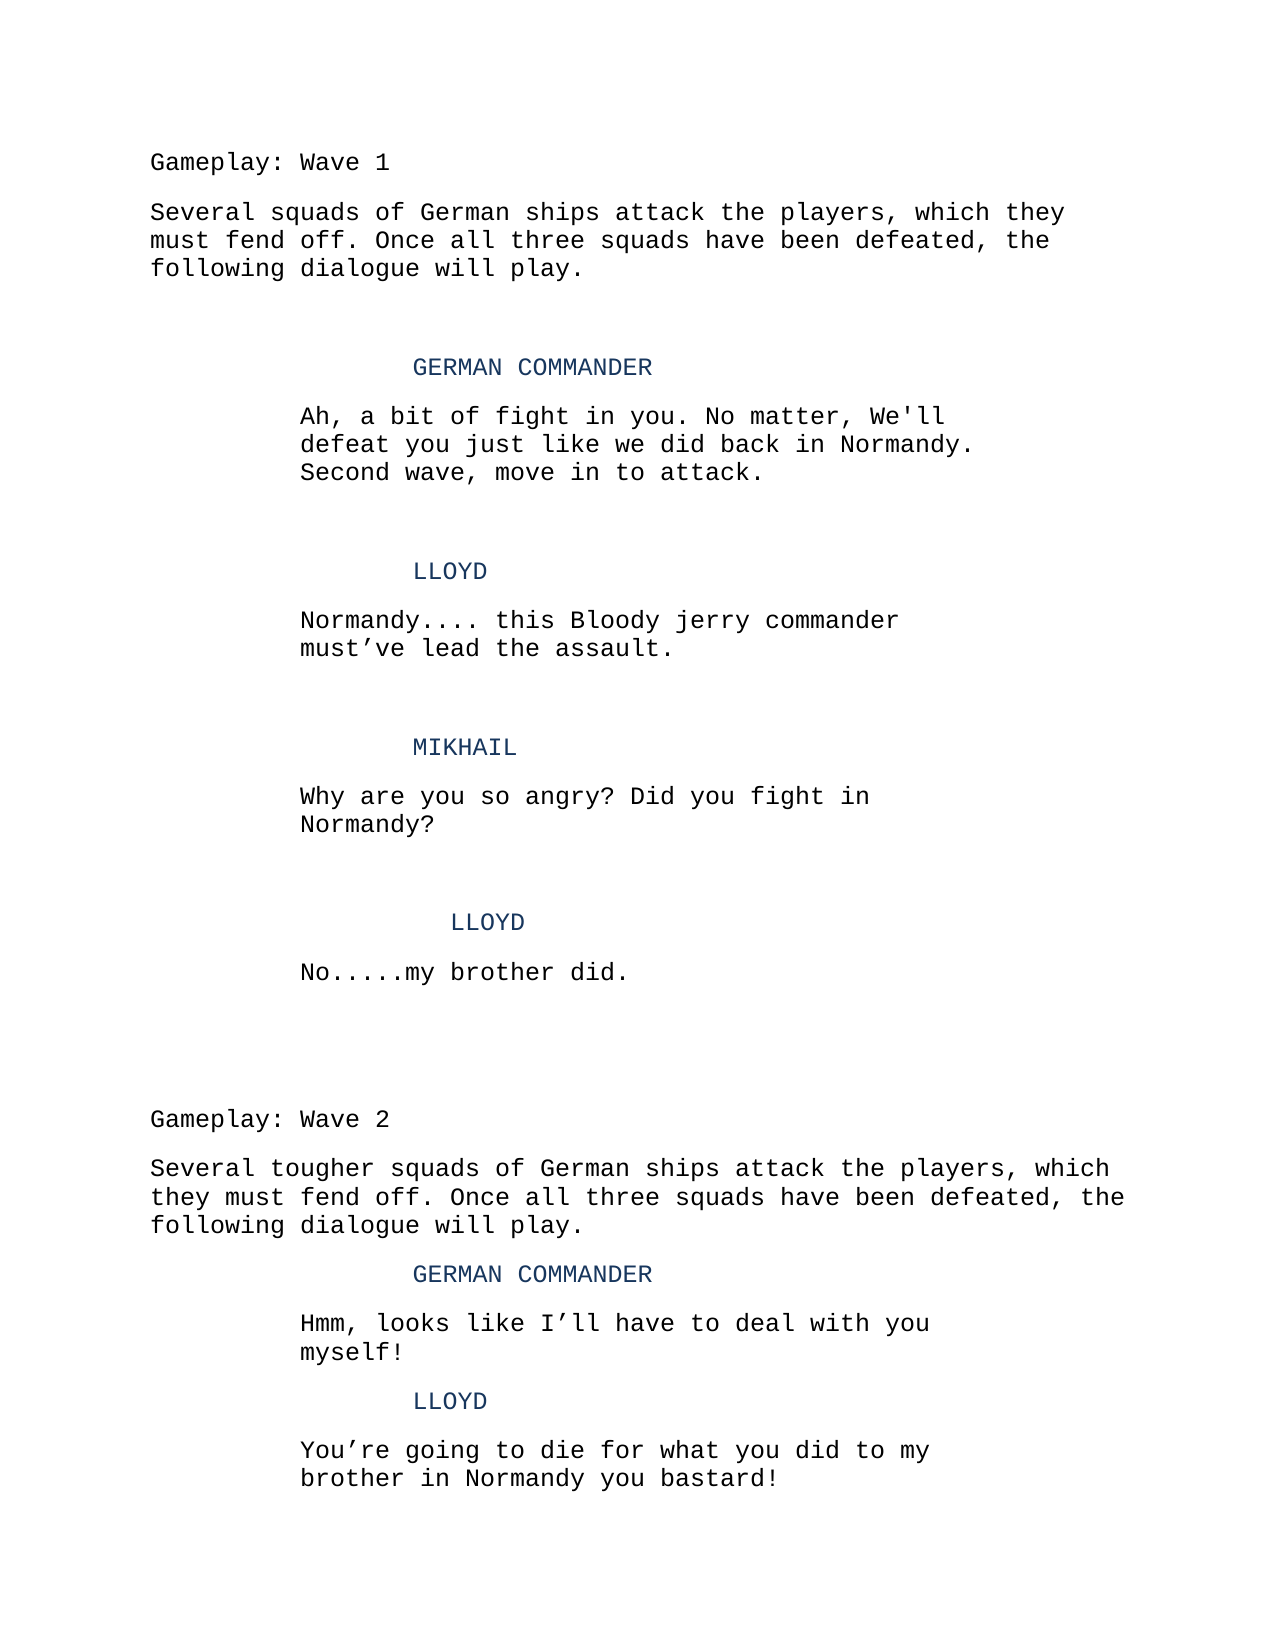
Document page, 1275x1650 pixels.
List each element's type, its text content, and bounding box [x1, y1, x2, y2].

text Why are you so angry? Did you fight in Normandy? [300, 783, 1012, 840]
text German Commander [412, 1262, 1012, 1290]
text Mikhail [412, 734, 1012, 762]
text Hmm, looks like I’ll have to deal with you myself! [300, 1311, 1012, 1367]
text Lloyd [412, 558, 1012, 587]
text Lloyd [412, 1388, 1012, 1417]
text German Commander [412, 354, 1012, 382]
text Several squads of German ships attack the players, which they must fend off. Once all three squads have been defeated, the following dialogue will play. [150, 199, 1125, 284]
text You’re going to die for what you did to my brother in Normandy you bastard! [300, 1437, 1012, 1494]
text Gameplay: Wave 2 [150, 1107, 1125, 1135]
text Several tougher squads of German ships attack the players, which they must fend off. Once all three squads have been defeated, the following dialogue will play. [150, 1156, 1125, 1241]
text Lloyd [300, 910, 1012, 938]
text Normandy.... this Bloody jerry commander must’ve lead the assault. [300, 607, 1012, 664]
text Gameplay: Wave 1 [150, 150, 1125, 178]
text No.....my brother did. [300, 959, 1012, 987]
text Ah, a bit of fight in you. No matter, We'll defeat you just like we did back in Normandy. Second wave, move in to attack. [300, 403, 1012, 488]
